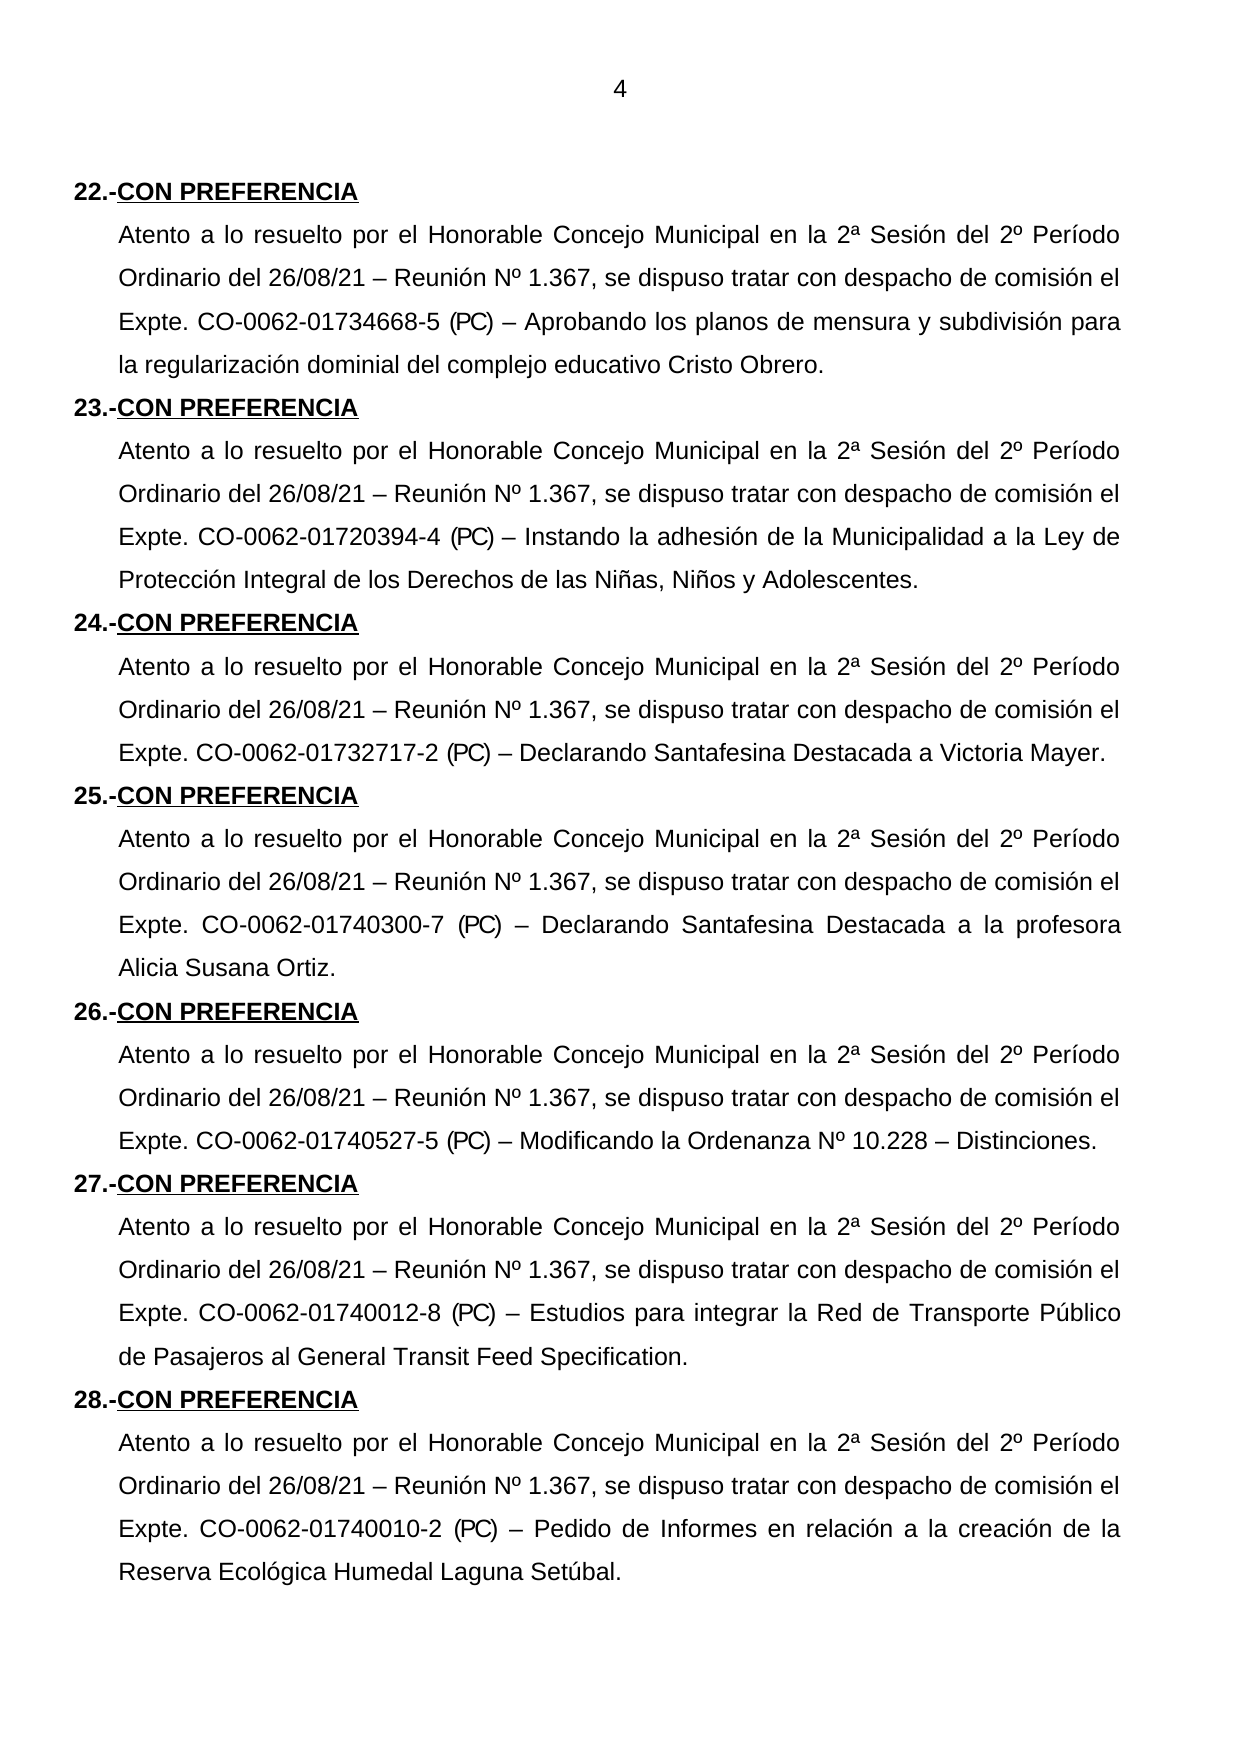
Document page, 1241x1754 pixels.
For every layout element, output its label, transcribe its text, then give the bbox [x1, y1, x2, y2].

text 23.-CON PREFERENCIA [74, 393, 1122, 422]
text Atento a lo resuelto por el Honorable Concejo Municipal en la 2ª Sesión del 2º Período Ordinario del 26/08/21 – Reunión Nº 1.367, se dispuso tratar con despacho de comisión el Expte. CO-0062-01732717-2 (PC) – Declarando Santafesina Destacada a Victoria Mayer. [118, 652, 1122, 767]
text 24.-CON PREFERENCIA [74, 608, 1122, 637]
text Atento a lo resuelto por el Honorable Concejo Municipal en la 2ª Sesión del 2º Período Ordinario del 26/08/21 – Reunión Nº 1.367, se dispuso tratar con despacho de comisión el Expte. CO-0062-01734668-5 (PC) – Aprobando los planos de mensura y subdivisión para la regularización dominial del complejo educativo Cristo Obrero. [118, 220, 1122, 378]
text 27.-CON PREFERENCIA [74, 1169, 1122, 1198]
text 25.-CON PREFERENCIA [74, 781, 1122, 810]
text 28.-CON PREFERENCIA [74, 1385, 1122, 1413]
text Atento a lo resuelto por el Honorable Concejo Municipal en la 2ª Sesión del 2º Período Ordinario del 26/08/21 – Reunión Nº 1.367, se dispuso tratar con despacho de comisión el Expte. CO-0062-01740010-2 (PC) – Pedido de Informes en relación a la creación de la Reserva Ecológica Humedal Laguna Setúbal. [118, 1428, 1122, 1586]
text 26.-CON PREFERENCIA [74, 997, 1122, 1025]
text Atento a lo resuelto por el Honorable Concejo Municipal en la 2ª Sesión del 2º Período Ordinario del 26/08/21 – Reunión Nº 1.367, se dispuso tratar con despacho de comisión el Expte. CO-0062-01720394-4 (PC) – Instando la adhesión de la Municipalidad a la Ley de Protección Integral de los Derechos de las Niñas, Niños y Adolescentes. [118, 436, 1122, 594]
text Atento a lo resuelto por el Honorable Concejo Municipal en la 2ª Sesión del 2º Período Ordinario del 26/08/21 – Reunión Nº 1.367, se dispuso tratar con despacho de comisión el Expte. CO-0062-01740527-5 (PC) – Modificando la Ordenanza Nº 10.228 – Distinciones. [118, 1040, 1122, 1155]
text Atento a lo resuelto por el Honorable Concejo Municipal en la 2ª Sesión del 2º Período Ordinario del 26/08/21 – Reunión Nº 1.367, se dispuso tratar con despacho de comisión el Expte. CO-0062-01740300-7 (PC) – Declarando Santafesina Destacada a la profesora Alicia Susana Ortiz. [118, 824, 1122, 982]
text 22.-CON PREFERENCIA [74, 177, 1122, 206]
text Atento a lo resuelto por el Honorable Concejo Municipal en la 2ª Sesión del 2º Período Ordinario del 26/08/21 – Reunión Nº 1.367, se dispuso tratar con despacho de comisión el Expte. CO-0062-01740012-8 (PC) – Estudios para integrar la Red de Transporte Público de Pasajeros al General Transit Feed Specification. [118, 1212, 1122, 1370]
